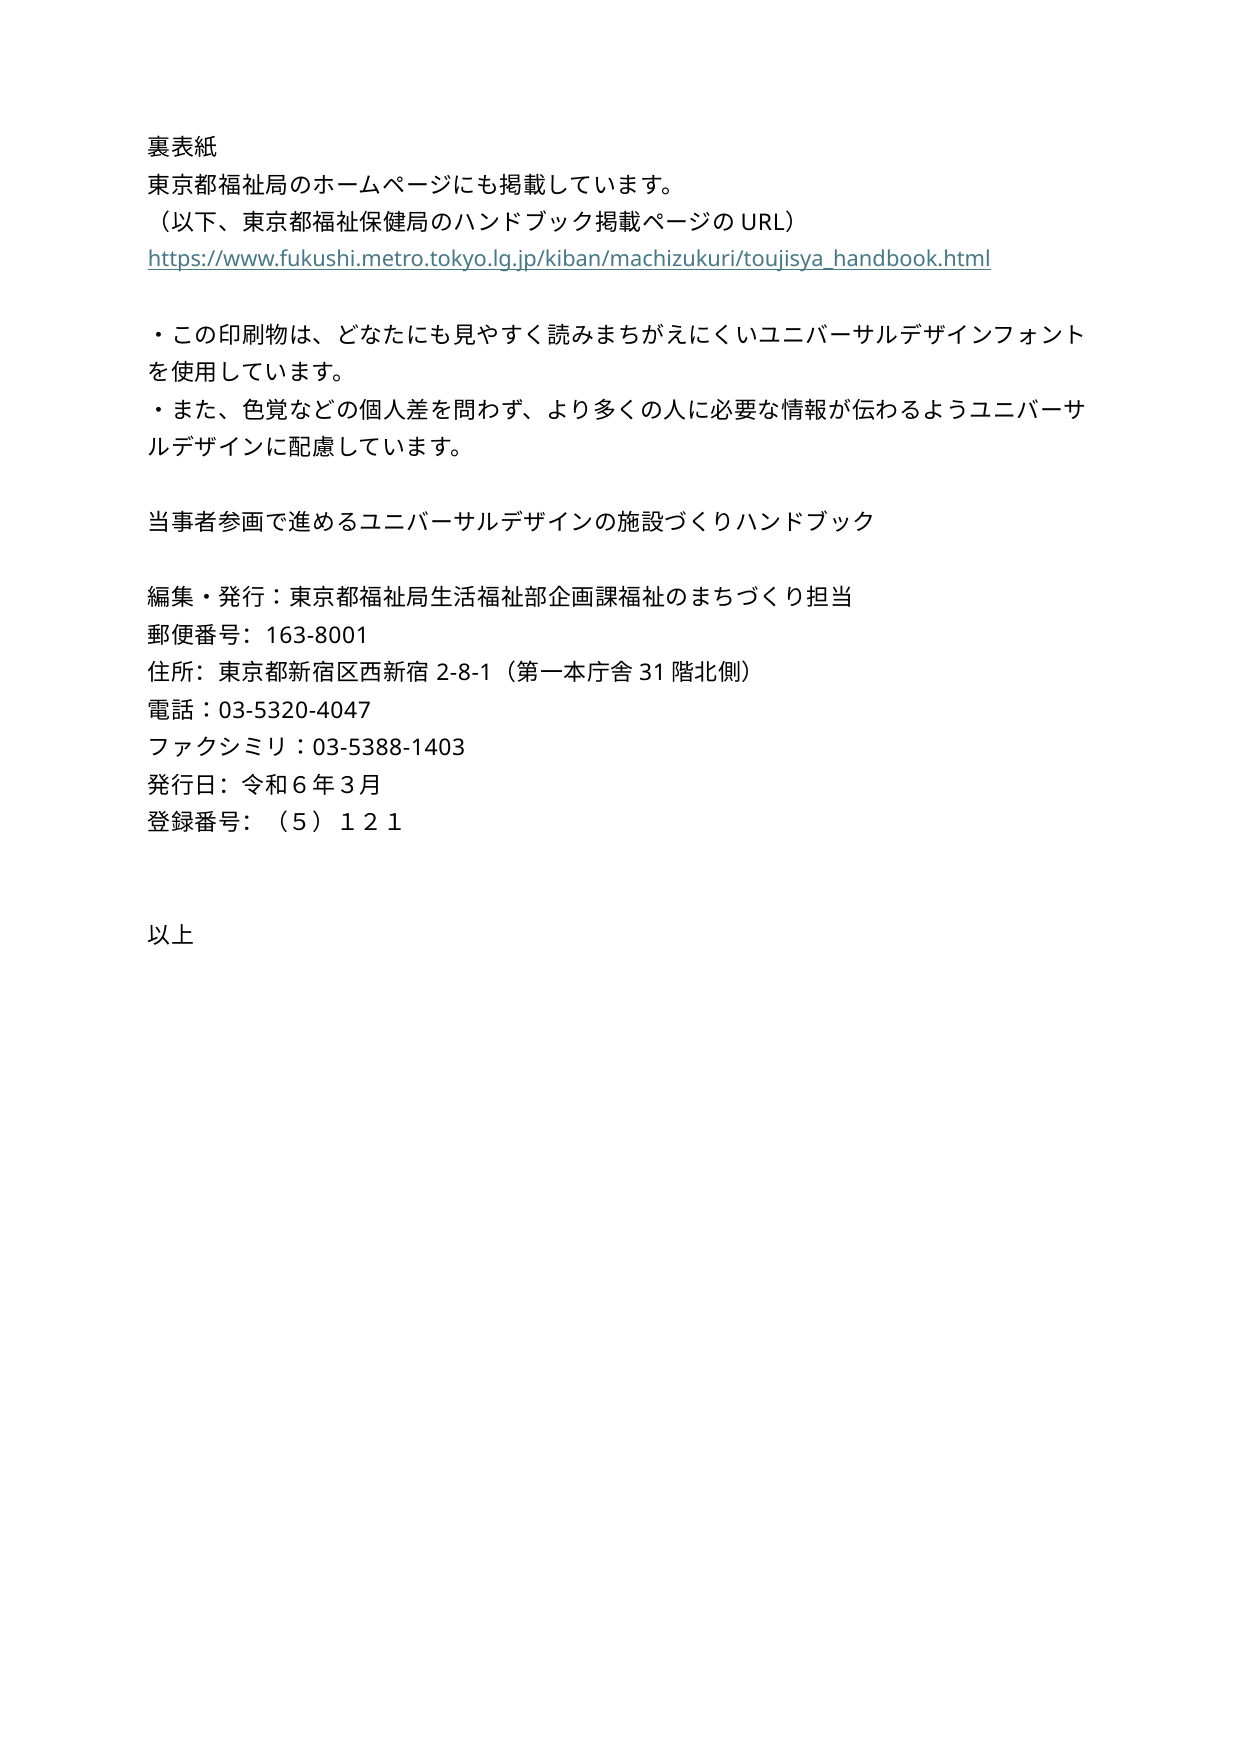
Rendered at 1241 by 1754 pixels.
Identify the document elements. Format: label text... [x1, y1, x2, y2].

text 発行日：令和６年３月 [148, 764, 1092, 802]
text 東京都福祉局のホームページにも掲載しています。 [148, 164, 1092, 202]
text ・また、色覚などの個人差を問わず、より多くの人に必要な情報が伝わるようユニバーサルデザインに配慮しています。 [148, 389, 1092, 464]
text 電話：03-5320-4047 [148, 689, 1092, 727]
text 住所：東京都新宿区西新宿 2-8-1（第一本庁舎31階北側） [148, 652, 1092, 689]
text 郵便番号：163-8001 [148, 614, 1092, 652]
text ・この印刷物は、どなたにも見やすく読みまちがえにくいユニバーサルデザインフォントを使用しています。 [148, 314, 1092, 389]
text https://www.fukushi.metro.tokyo.lg.jp/kiban/machizukuri/toujisya_handbook.html [148, 239, 1092, 277]
text （以下、東京都福祉保健局のハンドブック掲載ページのURL） [148, 202, 1092, 239]
text ファクシミリ：03-5388-1403 [148, 727, 1092, 764]
text 編集・発行：東京都福祉局生活福祉部企画課福祉のまちづくり担当 [148, 577, 1092, 614]
text 登録番号：（５）１２１ [148, 802, 1092, 839]
text 以上 [148, 914, 1092, 952]
text 当事者参画で進めるユニバーサルデザインの施設づくりハンドブック [148, 502, 1092, 539]
text 裏表紙 [148, 127, 1092, 164]
